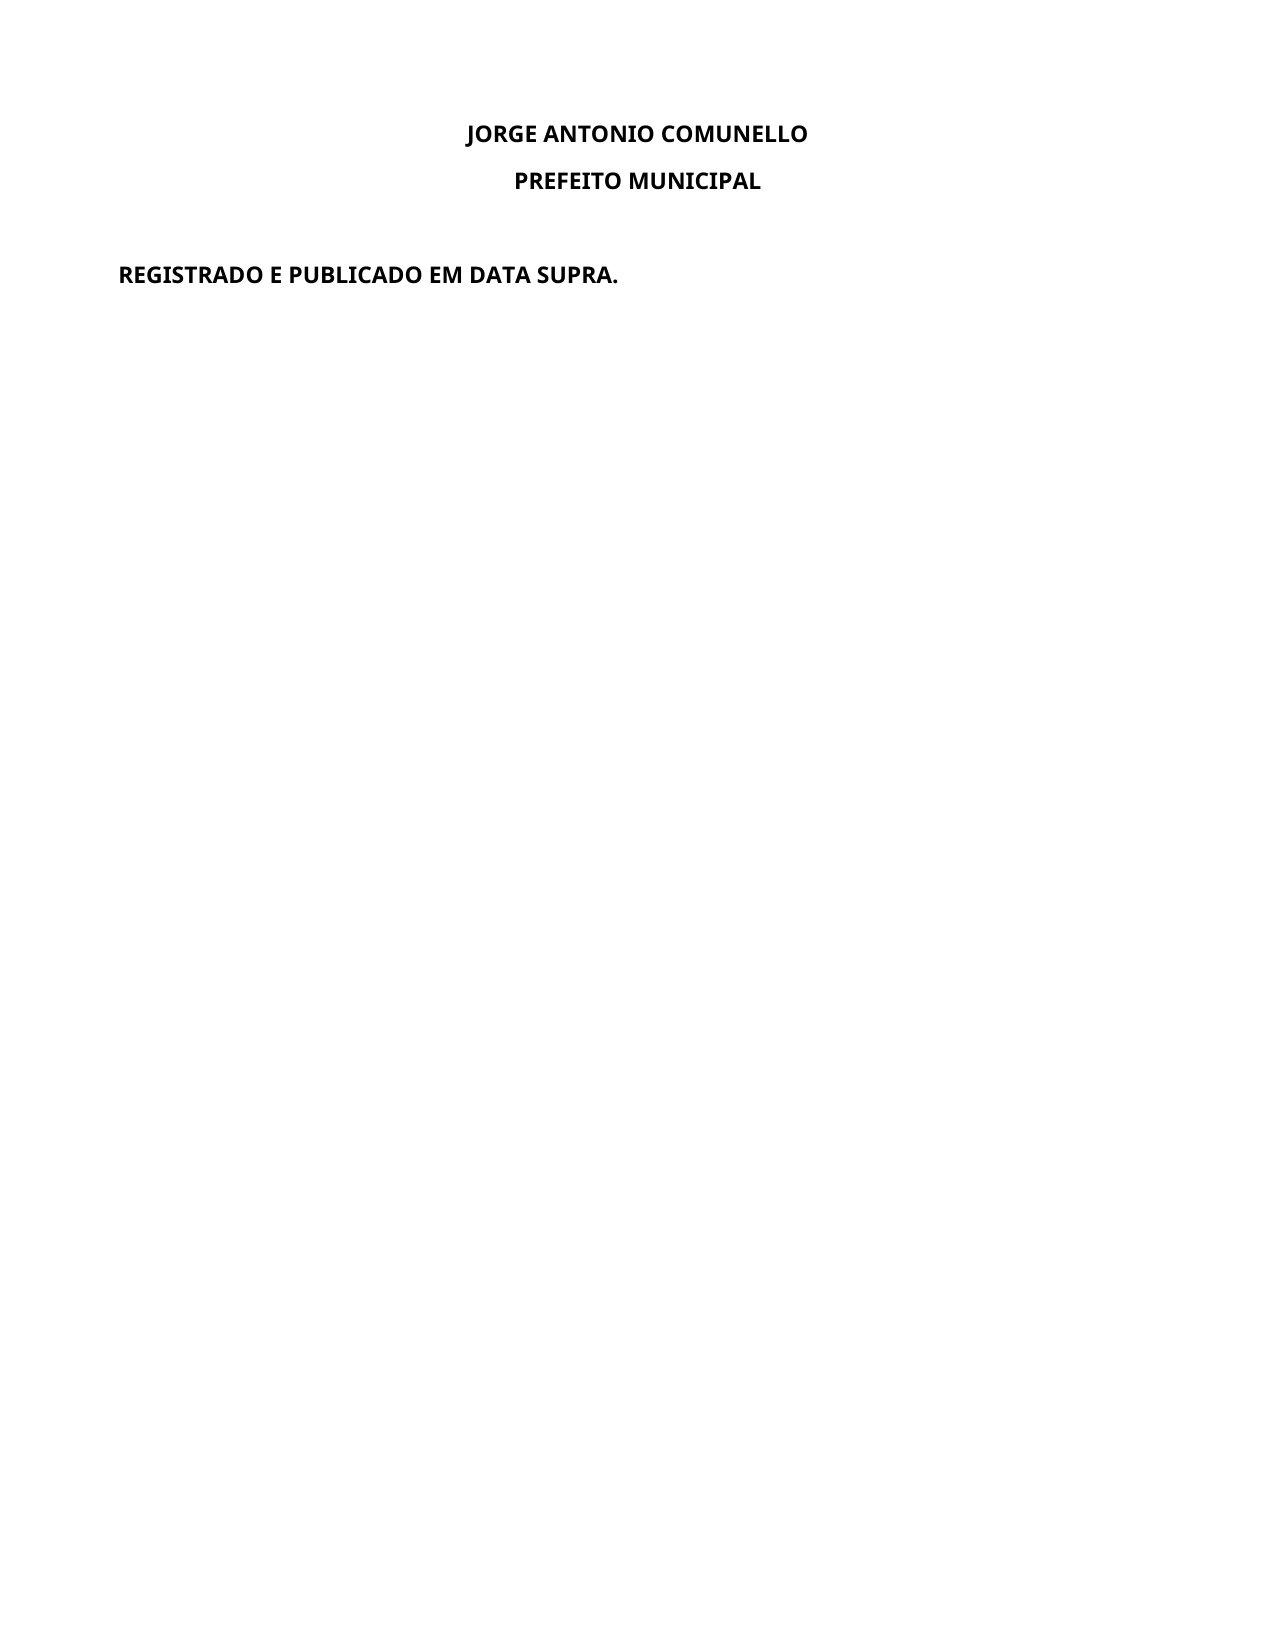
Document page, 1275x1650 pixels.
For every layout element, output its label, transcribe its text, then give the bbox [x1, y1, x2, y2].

subtitle PREFEITO MUNICIPAL [118, 165, 1157, 196]
subtitle JORGE ANTONIO COMUNELLO [118, 118, 1157, 149]
text REGISTRADO E PUBLICADO EM DATA SUPRA. [118, 259, 1157, 290]
